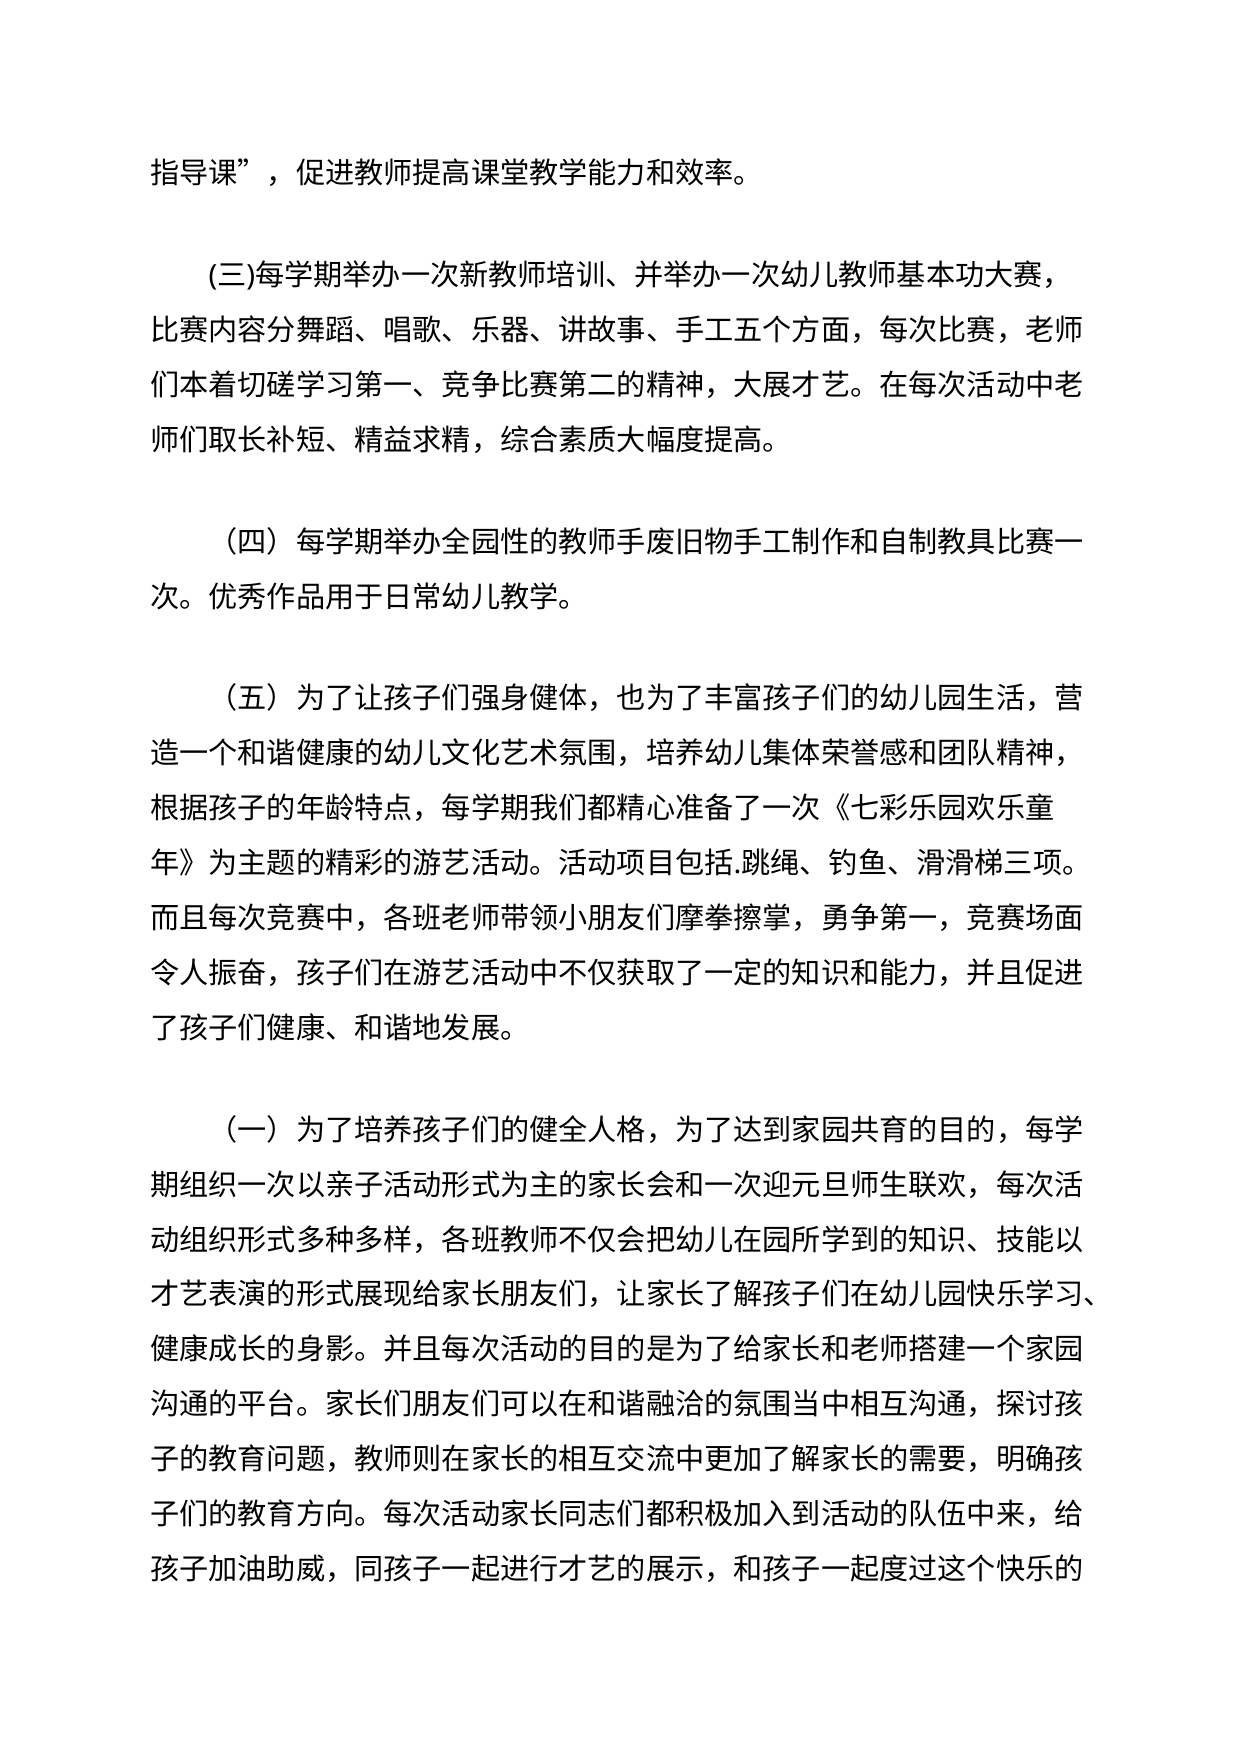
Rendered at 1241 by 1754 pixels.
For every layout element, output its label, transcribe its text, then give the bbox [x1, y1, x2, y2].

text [150, 1106, 1090, 1588]
text （五）为了让孩子们强身健体，也为了丰富孩子们的幼儿园生活，营造一个和谐健康的幼儿文化艺术氛围，培养幼儿集体荣誉感和团队精神，根据孩子的年龄特点，每学期我们都精心准备了一次《七彩乐园欢乐童年》为主题的精彩的游艺活动。活动项目包括.跳绳、钓鱼、滑滑梯三项。而且每次竞赛中，各班老师带领小朋友们摩拳擦掌，勇争第一，竞赛场面令人振奋，孩子们在游艺活动中不仅获取了一定的知识和能力，并且促进了孩子们健康、和谐地发展。 [150, 675, 1090, 1047]
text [150, 150, 1090, 192]
text (三)每学期举办一次新教师培训、并举办一次幼儿教师基本功大赛，比赛内容分舞蹈、唱歌、乐器、讲故事、手工五个方面，每次比赛，老师们本着切磋学习第一、竞争比赛第二的精神，大展才艺。在每次活动中老师们取长补短、精益求精，综合素质大幅度提高。 [150, 252, 1090, 459]
text （四）每学期举办全园性的教师手废旧物手工制作和自制教具比赛一次。优秀作品用于日常幼儿教学。 [150, 518, 1090, 616]
